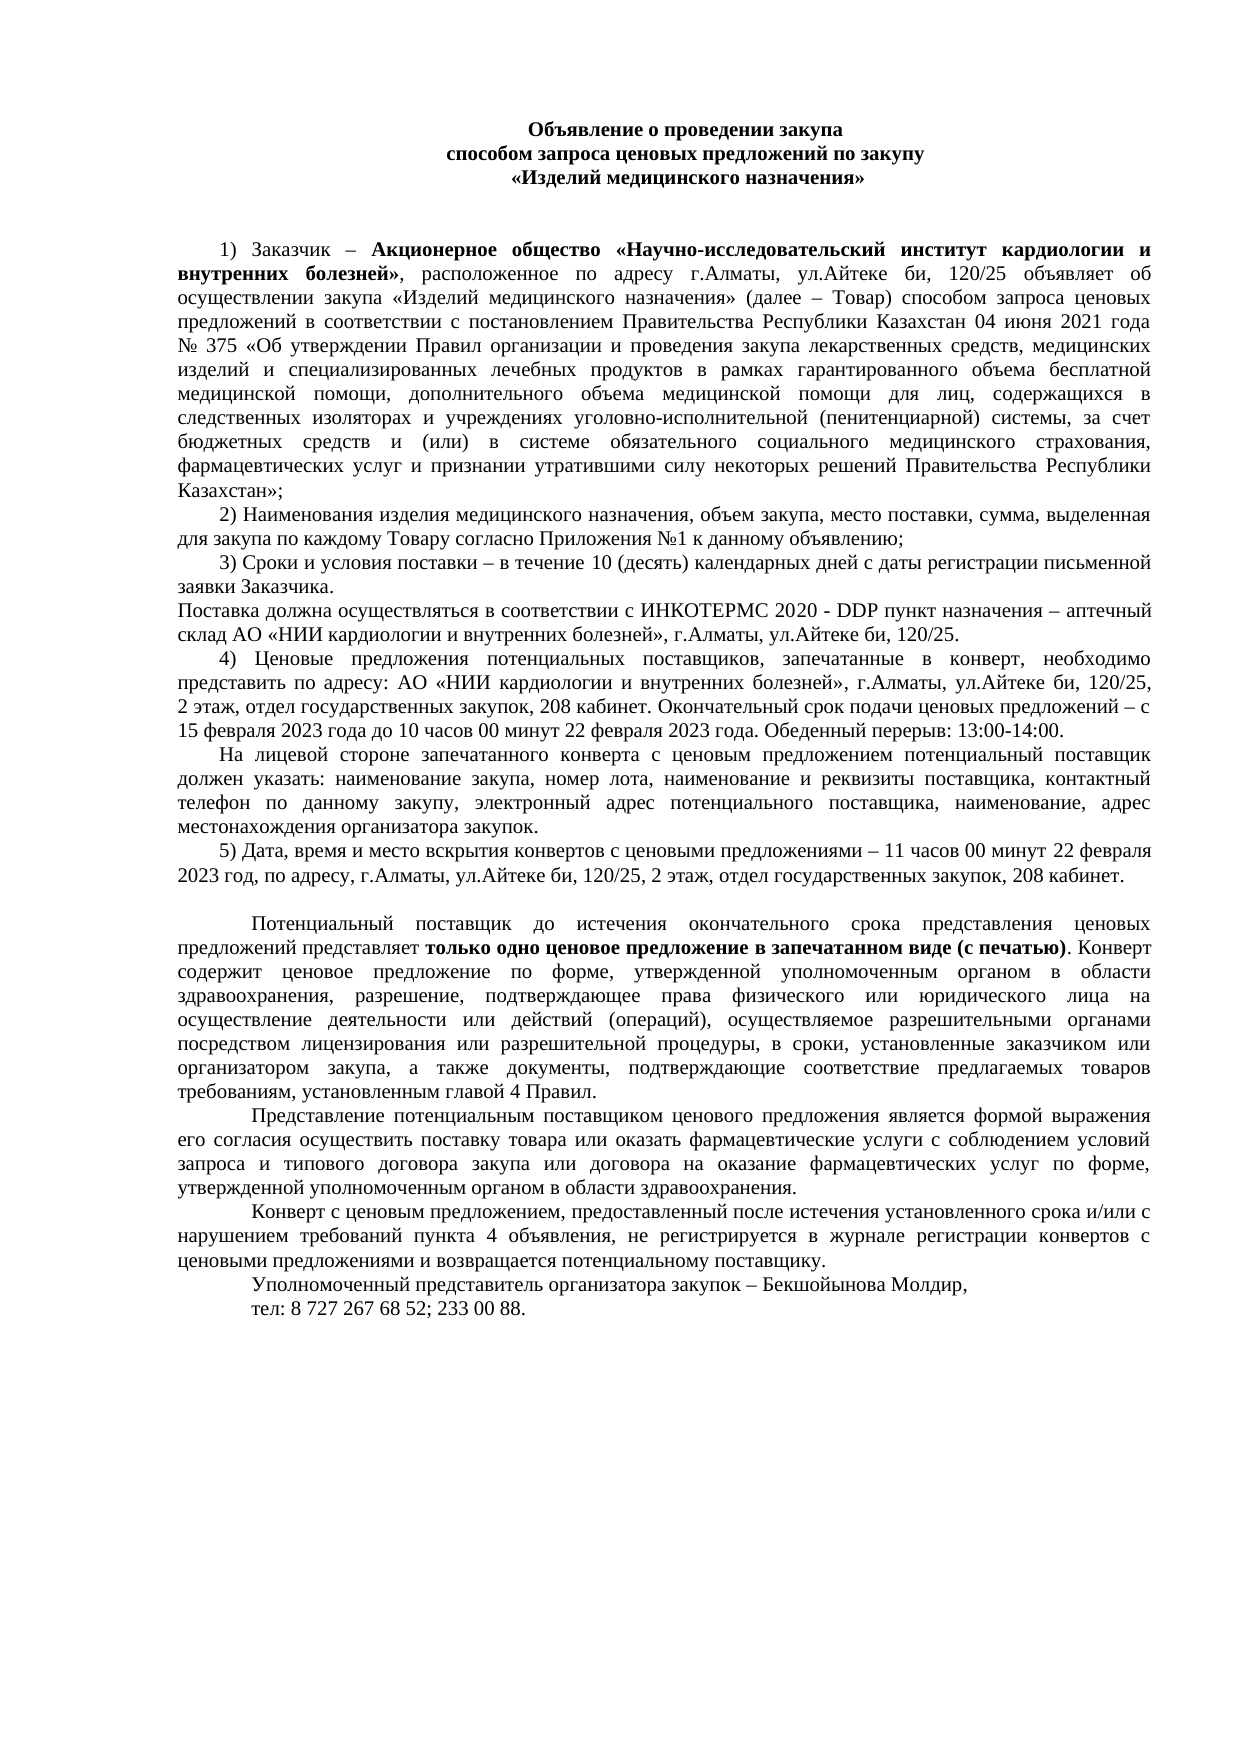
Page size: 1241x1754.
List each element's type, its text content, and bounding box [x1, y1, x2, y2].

text Потенциальный поставщик до истечения окончательного срока представления ценовых предложений представляет только одно ценовое предложение в запечатанном виде (с печатью). Конверт содержит ценовое предложение по форме, утвержденной уполномоченным органом в области здравоохранения, разрешение, подтверждающее права физического или юридического лица на осуществление деятельности или действий (операций), осуществляемое разрешительными органами посредством лицензирования или разрешительной процедуры, в сроки, установленные заказчиком или организатором закупа, а также документы, подтверждающие соответствие предлагаемых товаров требованиям, установленным главой 4 Правил. [177, 911, 1152, 1103]
text На лицевой стороне запечатанного конверта с ценовым предложением потенциальный поставщик должен указать: наименование закупа, номер лота, наименование и реквизиты поставщика, контактный телефон по данному закупу, электронный адрес потенциального поставщика, наименование, адрес местонахождения организатора закупок. [177, 742, 1152, 838]
text способом запроса ценовых предложений по закупу [177, 141, 1152, 165]
text 1) Заказчик – Акционерное общество «Научно-исследовательский институт кардиологии и внутренних болезней», расположенное по адресу г.Алматы, ул.Айтеке би, 120/25 объявляет об осуществлении закупа «Изделий медицинского назначения» (далее – Товар) способом запроса ценовых предложений в соответствии с постановлением Правительства Республики Казахстан 04 июня 2021 года № 375 «Об утверждении Правил организации и проведения закупа лекарственных средств, медицинских изделий и специализированных лечебных продуктов в рамках гарантированного объема бесплатной медицинской помощи, дополнительного объема медицинской помощи для лиц, содержащихся в следственных изоляторах и учреждениях уголовно-исполнительной (пенитенциарной) системы, за счет бюджетных средств и (или) в системе обязательного социального медицинского страхования, фармацевтических услуг и признании утратившими силу некоторых решений Правительства Республики Казахстан»; [177, 237, 1152, 502]
text Уполномоченный представитель организатора закупок – Бекшойынова Молдир, [177, 1272, 1152, 1296]
text 5) Дата, время и место вскрытия конвертов с ценовыми предложениями – 11 часов 00 минут 22 февраля 2023 год, по адресу, г.Алматы, ул.Айтеке би, 120/25, 2 этаж, отдел государственных закупок, 208 кабинет. [177, 838, 1152, 887]
text 2) Наименования изделия медицинского назначения, объем закупа, место поставки, сумма, выделенная для закупа по каждому Товару согласно Приложения №1 к данному объявлению; [177, 502, 1152, 550]
text 4) Ценовые предложения потенциальных поставщиков, запечатанные в конверт, необходимо представить по адресу: АО «НИИ кардиологии и внутренних болезней», г.Алматы, ул.Айтеке би, 120/25, 2 этаж, отдел государственных закупок, 208 кабинет. Окончательный срок подачи ценовых предложений – с 15 февраля 2023 года до 10 часов 00 минут 22 февраля 2023 года. Обеденный перерыв: 13:00-14:00. [177, 646, 1152, 742]
text Объявление о проведении закупа [177, 117, 1152, 141]
text Конверт с ценовым предложением, предоставленный после истечения установленного срока и/или с нарушением требований пункта 4 объявления, не регистрируется в журнале регистрации конвертов с ценовыми предложениями и возвращается потенциальному поставщику. [177, 1199, 1152, 1272]
text Представление потенциальным поставщиком ценового предложения является формой выражения его согласия осуществить поставку товара или оказать фармацевтические услуги с соблюдением условий запроса и типового договора закупа или договора на оказание фармацевтических услуг по форме, утвержденной уполномоченным органом в области здравоохранения. [177, 1103, 1152, 1199]
text Поставка должна осуществляться в соответствии с ИНКОТЕРМС 2020 - DDP пункт назначения – аптечный склад АО «НИИ кардиологии и внутренних болезней», г.Алматы, ул.Айтеке би, 120/25. [177, 598, 1152, 646]
text 3) Сроки и условия поставки – в течение 10 (десять) календарных дней с даты регистрации письменной заявки Заказчика. [177, 550, 1152, 598]
text тел: 8 727 267 68 52; 233 00 88. [177, 1296, 1152, 1320]
text «Изделий медицинского назначения» [177, 165, 1152, 189]
